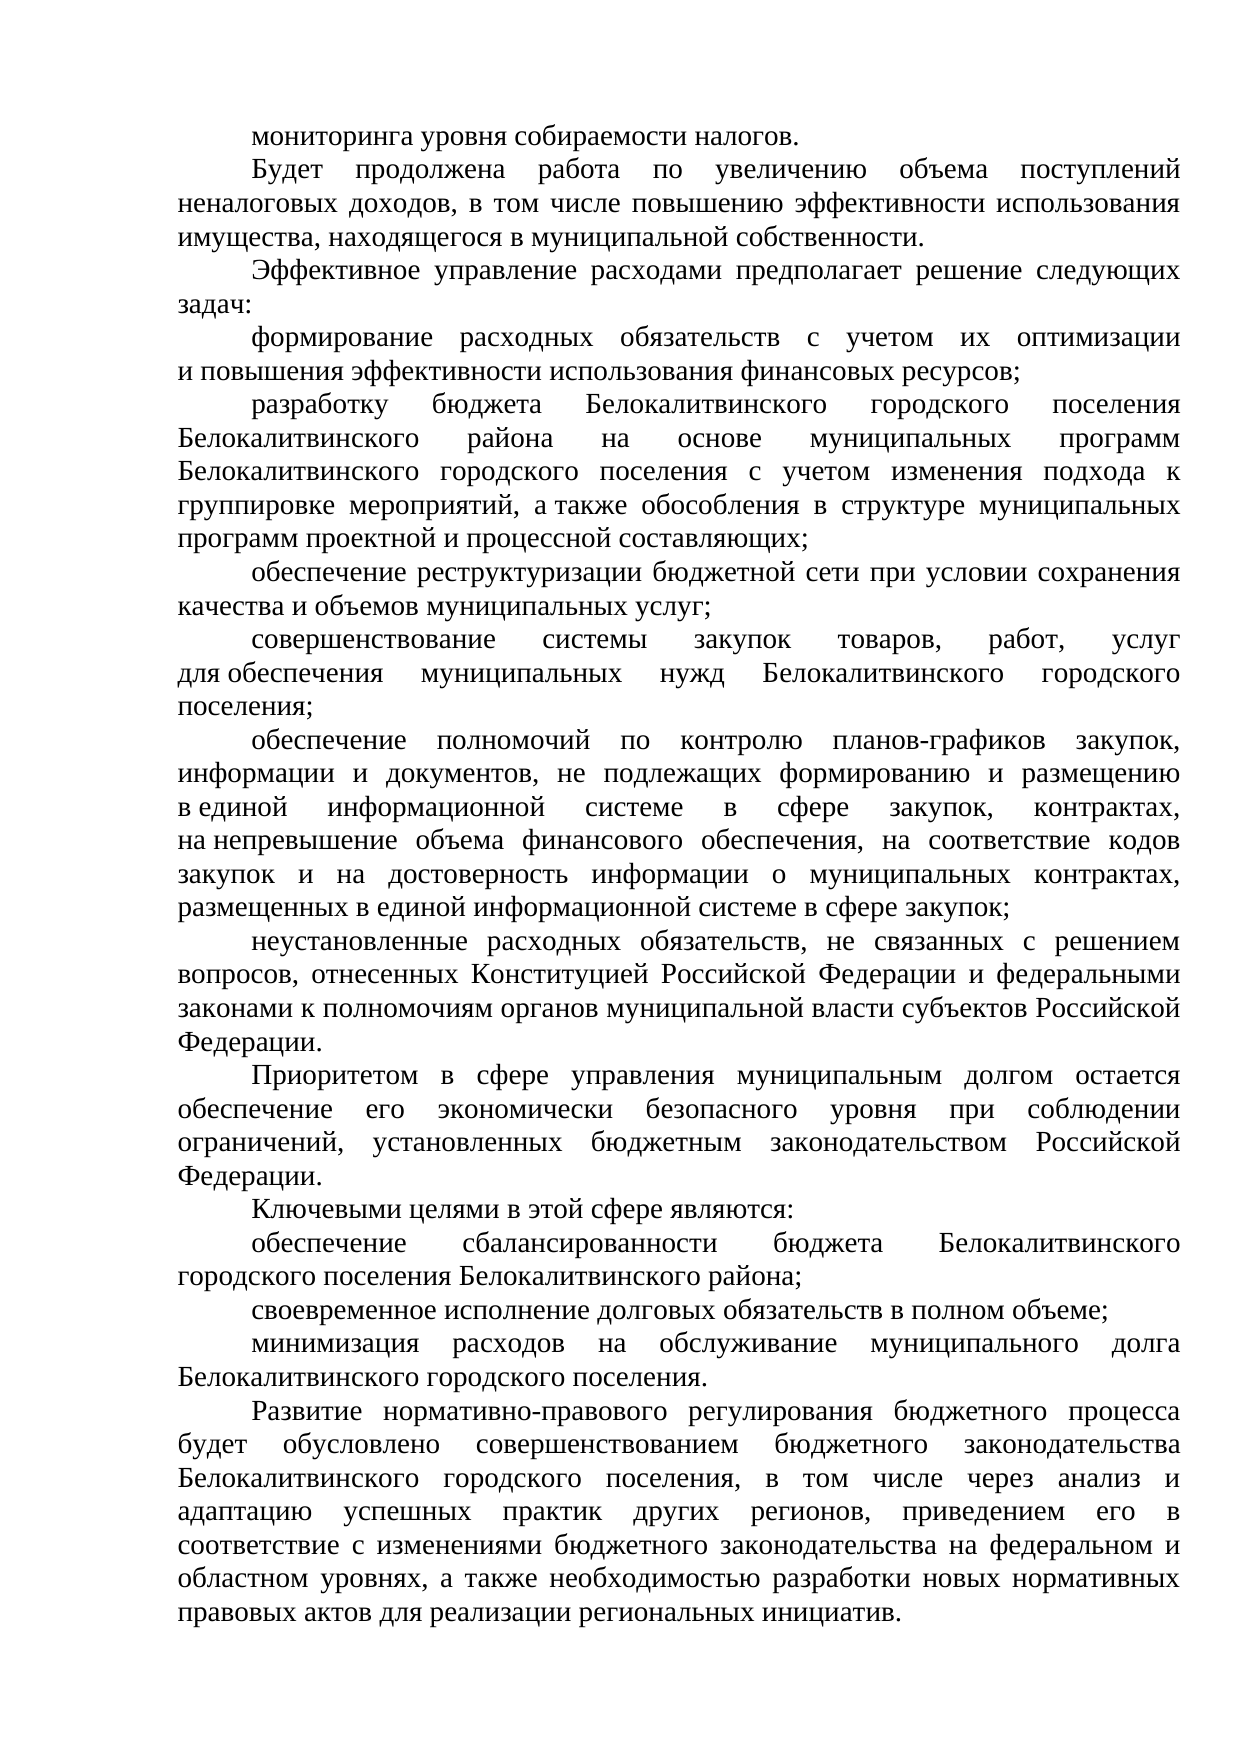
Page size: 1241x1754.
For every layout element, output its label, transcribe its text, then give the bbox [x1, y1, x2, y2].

text обеспечение реструктуризации бюджетной сети при условии сохранения качества и объемов муниципальных услуг; [177, 554, 1181, 621]
text неустановленные расходных обязательств, не связанных с решением вопросов, отнесенных Конституцией Российской Федерации и федеральными законами к полномочиям органов муниципальной власти субъектов Российской Федерации. [177, 923, 1181, 1057]
text обеспечение сбалансированности бюджета Белокалитвинского городского поселения Белокалитвинского района; [177, 1225, 1181, 1292]
text мониторинга уровня собираемости налогов. [177, 118, 1181, 152]
text формирование расходных обязательств с учетом их оптимизации и повышения эффективности использования финансовых ресурсов; [177, 319, 1181, 386]
text Приоритетом в сфере управления муниципальным долгом остается обеспечение его экономически безопасного уровня при соблюдении ограничений, установленных бюджетным законодательством Российской Федерации. [177, 1057, 1181, 1191]
text Эффективное управление расходами предполагает решение следующих задач: [177, 252, 1181, 319]
text разработку бюджета Белокалитвинского городского поселения Белокалитвинского района на основе муниципальных программ Белокалитвинского городского поселения с учетом изменения подхода к группировке мероприятий, а также обособления в структуре муниципальных программ проектной и процессной составляющих; [177, 386, 1181, 554]
text Развитие нормативно-правового регулирования бюджетного процесса будет обусловлено совершенствованием бюджетного законодательства Белокалитвинского городского поселения, в том числе через анализ и адаптацию успешных практик других регионов, приведением его в соответствие с изменениями бюджетного законодательства на федеральном и областном уровнях, а также необходимостью разработки новых нормативных правовых актов для реализации региональных инициатив. [177, 1393, 1181, 1627]
text Ключевыми целями в этой сфере являются: [177, 1191, 1181, 1225]
text минимизация расходов на обслуживание муниципального долга Белокалитвинского городского поселения. [177, 1326, 1181, 1393]
text Будет продолжена работа по увеличению объема поступлений неналоговых доходов, в том числе повышению эффективности использования имущества, находящегося в муниципальной собственности. [177, 152, 1181, 252]
text своевременное исполнение долговых обязательств в полном объеме; [177, 1292, 1181, 1326]
text обеспечение полномочий по контролю планов-графиков закупок, информации и документов, не подлежащих формированию и размещению в единой информационной системе в сфере закупок, контрактах, на непревышение объема финансового обеспечения, на соответствие кодов закупок и на достоверность информации о муниципальных контрактах, размещенных в единой информационной системе в сфере закупок; [177, 722, 1181, 923]
text совершенствование системы закупок товаров, работ, услуг для обеспечения муниципальных нужд Белокалитвинского городского поселения; [177, 621, 1181, 722]
